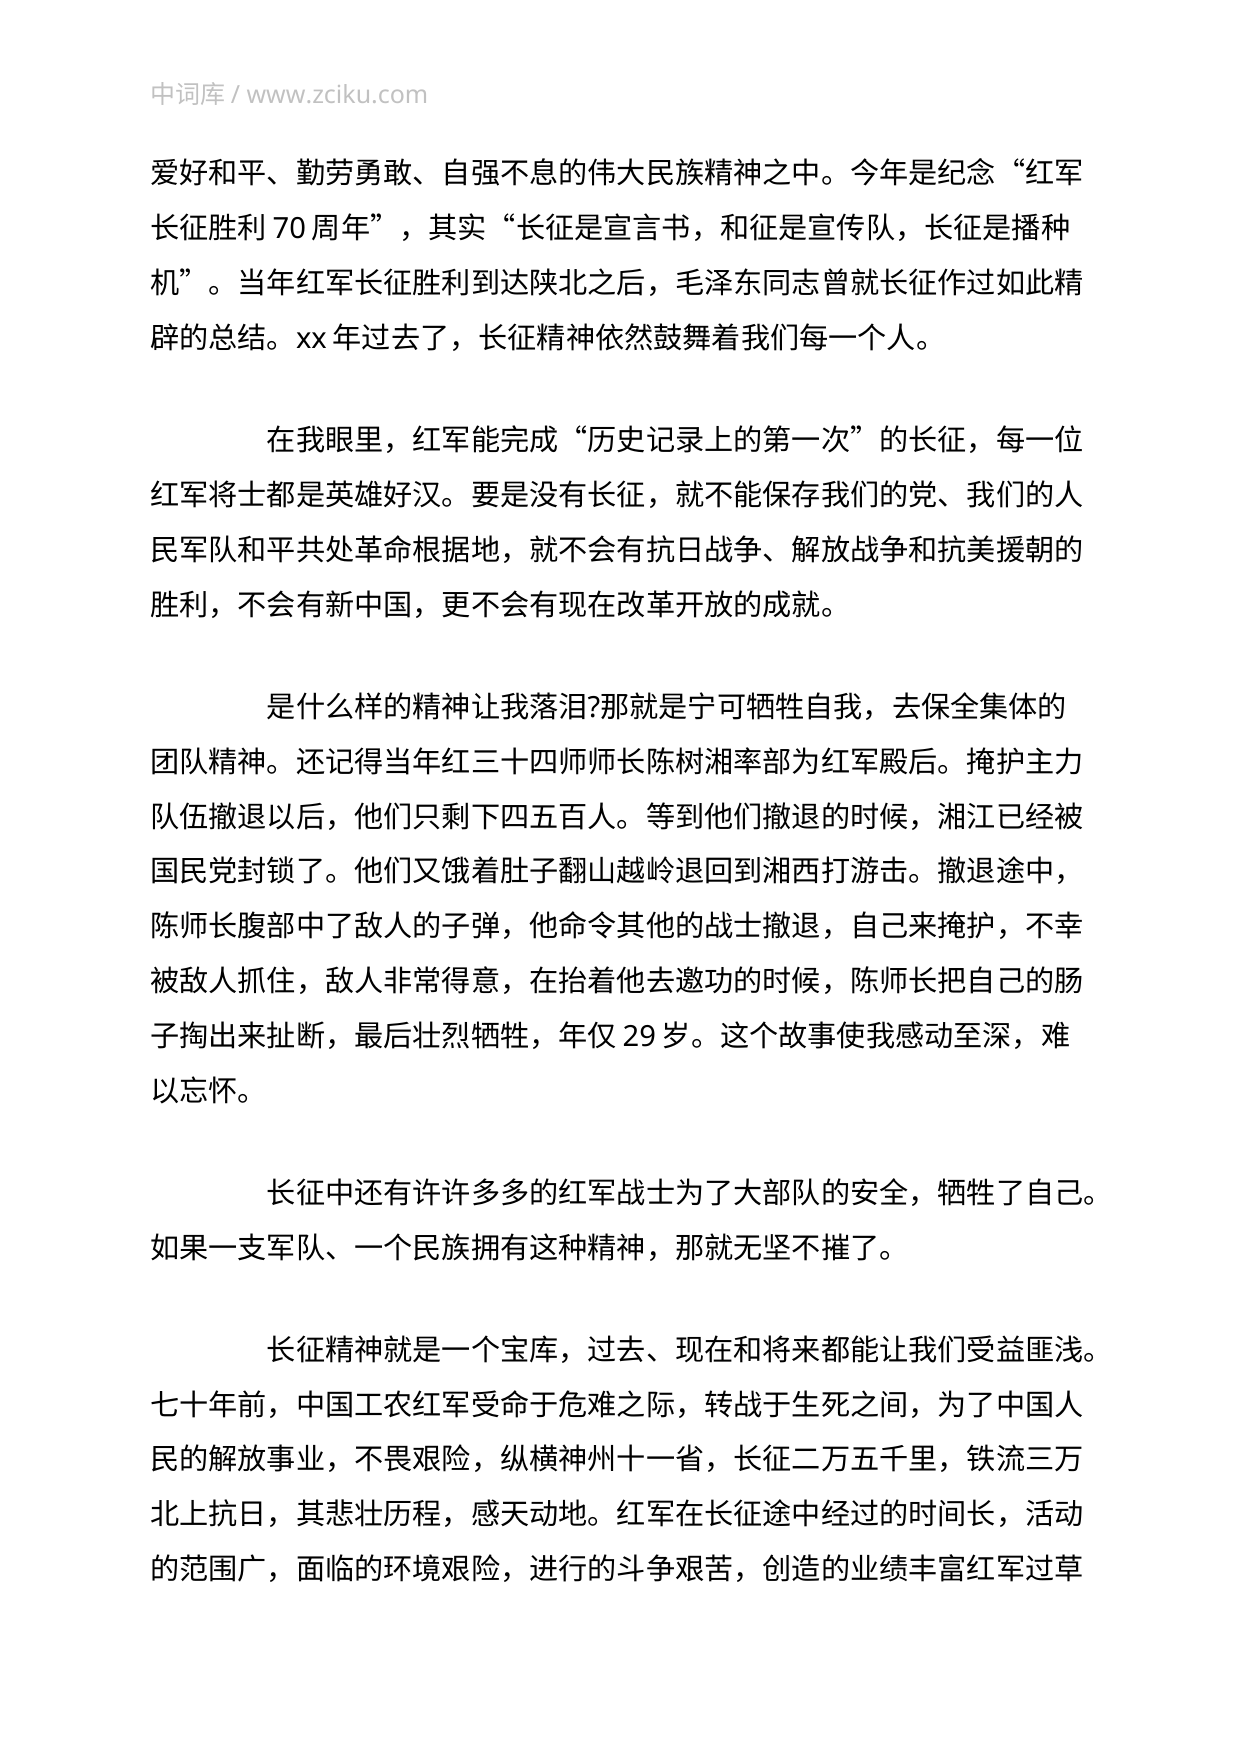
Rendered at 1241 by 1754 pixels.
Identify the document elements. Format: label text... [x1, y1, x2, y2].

text 在我眼里，红军能完成“历史记录上的第一次”的长征，每一位红军将士都是英雄好汉。要是没有长征，就不能保存我们的党、我们的人民军队和平共处革命根据地，就不会有抗日战争、解放战争和抗美援朝的胜利，不会有新中国，更不会有现在改革开放的成就。 [150, 417, 1090, 624]
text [150, 150, 1090, 357]
text 是什么样的精神让我落泪?那就是宁可牺牲自我，去保全集体的团队精神。还记得当年红三十四师师长陈树湘率部为红军殿后。掩护主力队伍撤退以后，他们只剩下四五百人。等到他们撤退的时候，湘江已经被国民党封锁了。他们又饿着肚子翻山越岭退回到湘西打游击。撤退途中，陈师长腹部中了敌人的子弹，他命令其他的战士撤退，自己来掩护，不幸被敌人抓住，敌人非常得意，在抬着他去邀功的时候，陈师长把自己的肠子掏出来扯断，最后壮烈牺牲，年仅29岁。这个故事使我感动至深，难以忘怀。 [150, 683, 1090, 1110]
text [150, 1326, 1090, 1588]
text 长征中还有许许多多的红军战士为了大部队的安全，牺牲了自己。如果一支军队、一个民族拥有这种精神，那就无坚不摧了。 [150, 1169, 1090, 1267]
